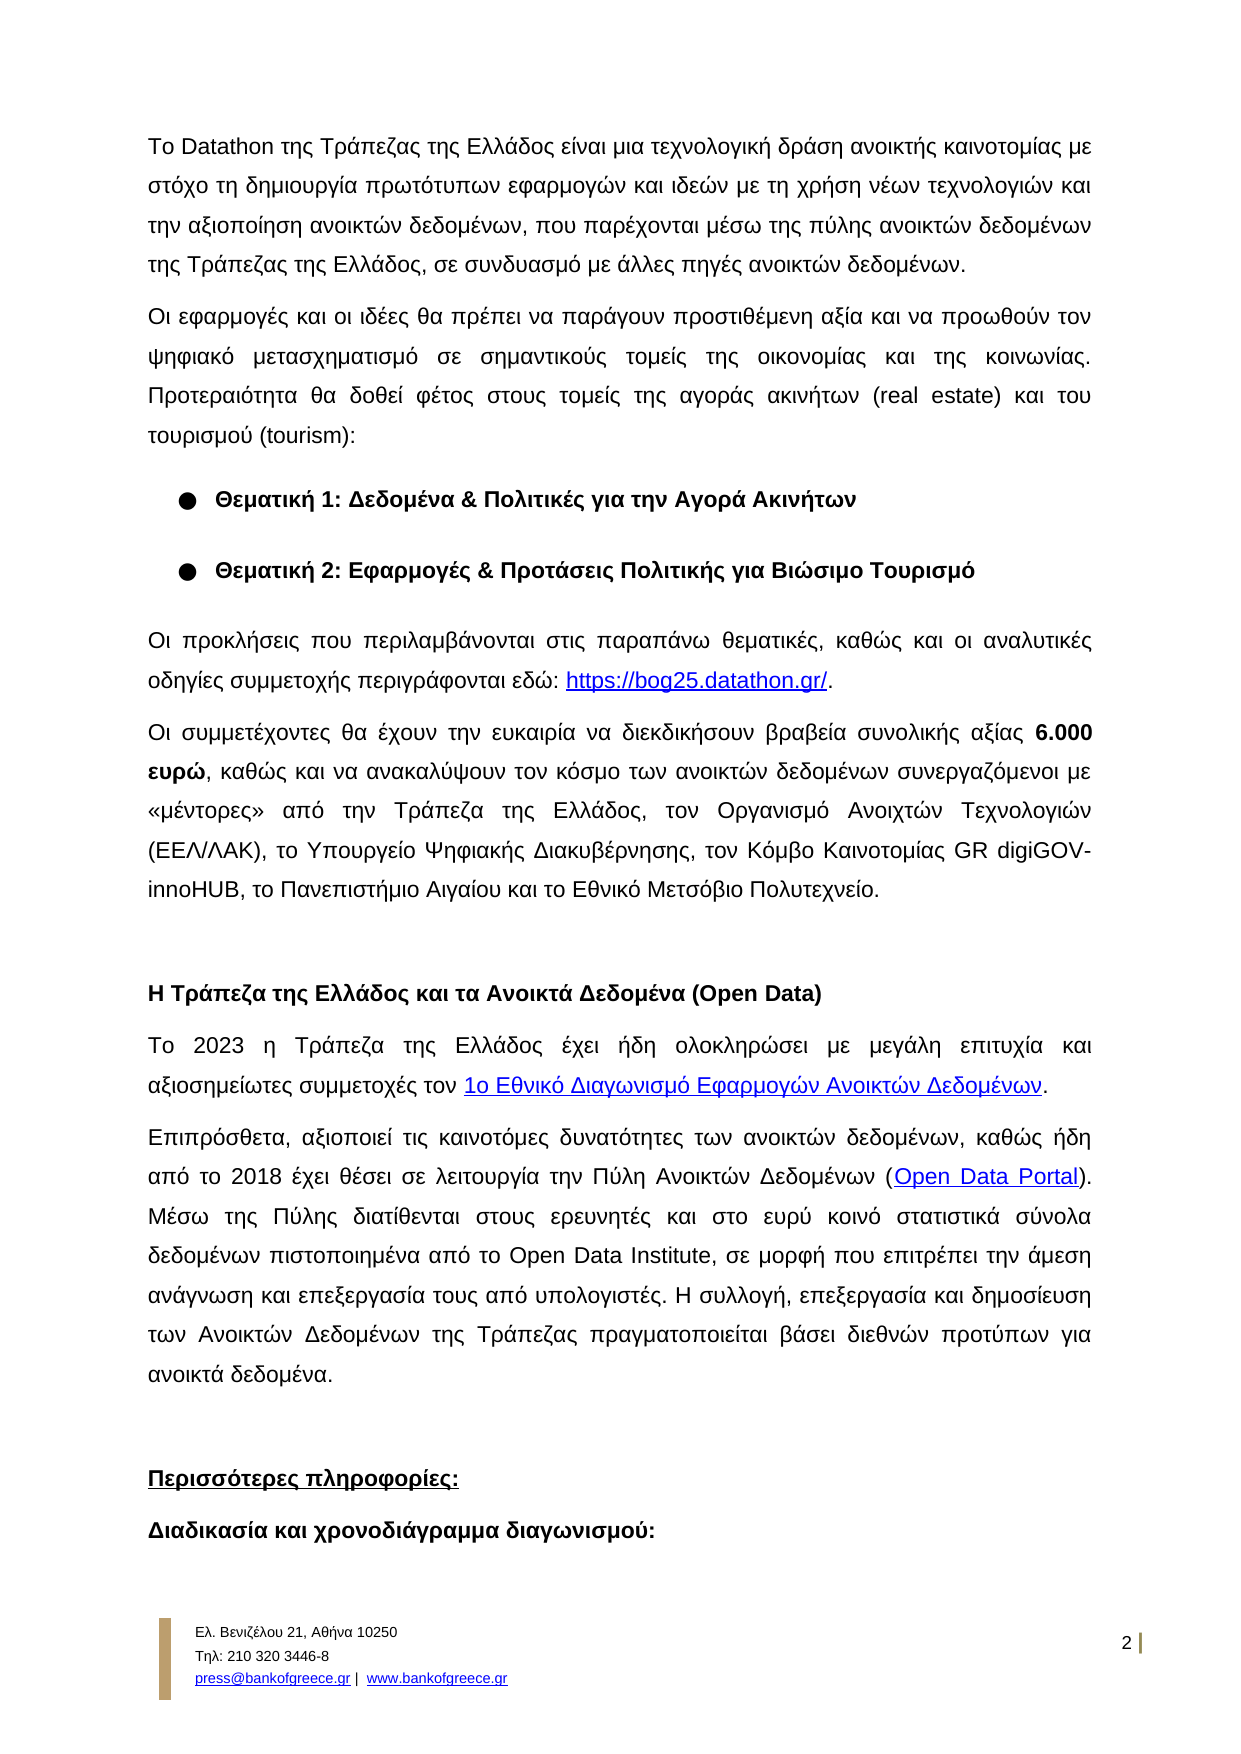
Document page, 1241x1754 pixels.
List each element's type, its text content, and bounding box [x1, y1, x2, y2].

text Διαδικασία και χρονοδιάγραμμα διαγωνισμού: [148, 1517, 1092, 1543]
text Οι εφαρμογές και οι ιδέες θα πρέπει να παράγουν προστιθέμενη αξία και να προωθούν τον ψηφιακό μετασχηματισμό σε σημαντικούς τομείς της οικονομίας και της κοινωνίας. Προτεραιότητα θα δοθεί φέτος στους τομείς της αγοράς ακινήτων (real estate) και του τουρισμού (tourism): [148, 303, 1092, 448]
text Το Datathon της Τράπεζας της Ελλάδος είναι μια τεχνολογική δράση ανοικτής καινοτομίας με στόχο τη δημιουργία πρωτότυπων εφαρμογών και ιδεών με τη χρήση νέων τεχνολογιών και την αξιοποίηση ανοικτών δεδομένων, που παρέχονται μέσω της πύλης ανοικτών δεδομένων της Τράπεζας της Ελλάδος, σε συνδυασμό με άλλες πηγές ανοικτών δεδομένων. [148, 133, 1092, 278]
list Θεματική 2: Εφαρμογές & Προτάσεις Πολιτικής για Βιώσιμο Τουρισμό [177, 544, 1092, 591]
text Οι συμμετέχοντες θα έχουν την ευκαιρία να διεκδικήσουν βραβεία συνολικής αξίας 6.000 ευρώ, καθώς και να ανακαλύψουν τον κόσμο των ανοικτών δεδομένων συνεργαζόμενοι με «μέντορες» από την Τράπεζα της Ελλάδος, τον Οργανισμό Ανοιχτών Τεχνολογιών (ΕΕΛ/ΛΑΚ), το Υπουργείο Ψηφιακής Διακυβέρνησης, τον Κόμβο Καινοτομίας GR digiGOV-innoHUB, το Πανεπιστήμιο Αιγαίου και το Εθνικό Μετσόβιο Πολυτεχνείο. [148, 718, 1092, 903]
text To 2023 η Τράπεζα της Ελλάδος έχει ήδη ολοκληρώσει με μεγάλη επιτυχία και αξιοσημείωτες συμμετοχές τον 1ο Εθνικό Διαγωνισμό Εφαρμογών Ανοικτών Δεδομένων. [148, 1032, 1092, 1098]
list Θεματική 1: Δεδομένα & Πολιτικές για την Αγορά Ακινήτων [177, 474, 1092, 521]
text Περισσότερες πληροφορίες: [148, 1465, 1092, 1491]
text Οι προκλήσεις που περιλαμβάνο θεματικές, καθώς και οι αναλυτικές οδηγίες συμμετοχής περιγράφονται εδώ: https://bog25.datathon.gr/. [148, 627, 1092, 693]
text H Τράπεζα της Ελλάδος και τα Ανοικτά Δεδομένα (Open Data) [148, 980, 1092, 1007]
text Επιπρόσθετα, αξιοποιεί τις καινοτόμες δυνατότητες των ανοικτών δεδομένων, καθώς ήδη από το 2018 έχει θέσει σε λειτουργία την Πύλη Ανοικτών Δεδομένων (Open Data Portal). Μέσω της Πύλης διατίθενται στους ερευνητές και στο ευρύ κοινό στατιστικά σύνολα δεδομένων πιστοποιημένα από το Open Data Institute, σε μορφή που επιτρέπει την άμεση ανάγνωση και επεξεργασία τους από υπολογιστές. Η συλλογή, επεξεργασία και δημοσίευση των Ανοικτών Δεδομένων της Τράπεζας πραγματοποιείται βάσει διεθνών προτύπων για ανοικτά δεδομένα. [148, 1124, 1092, 1387]
